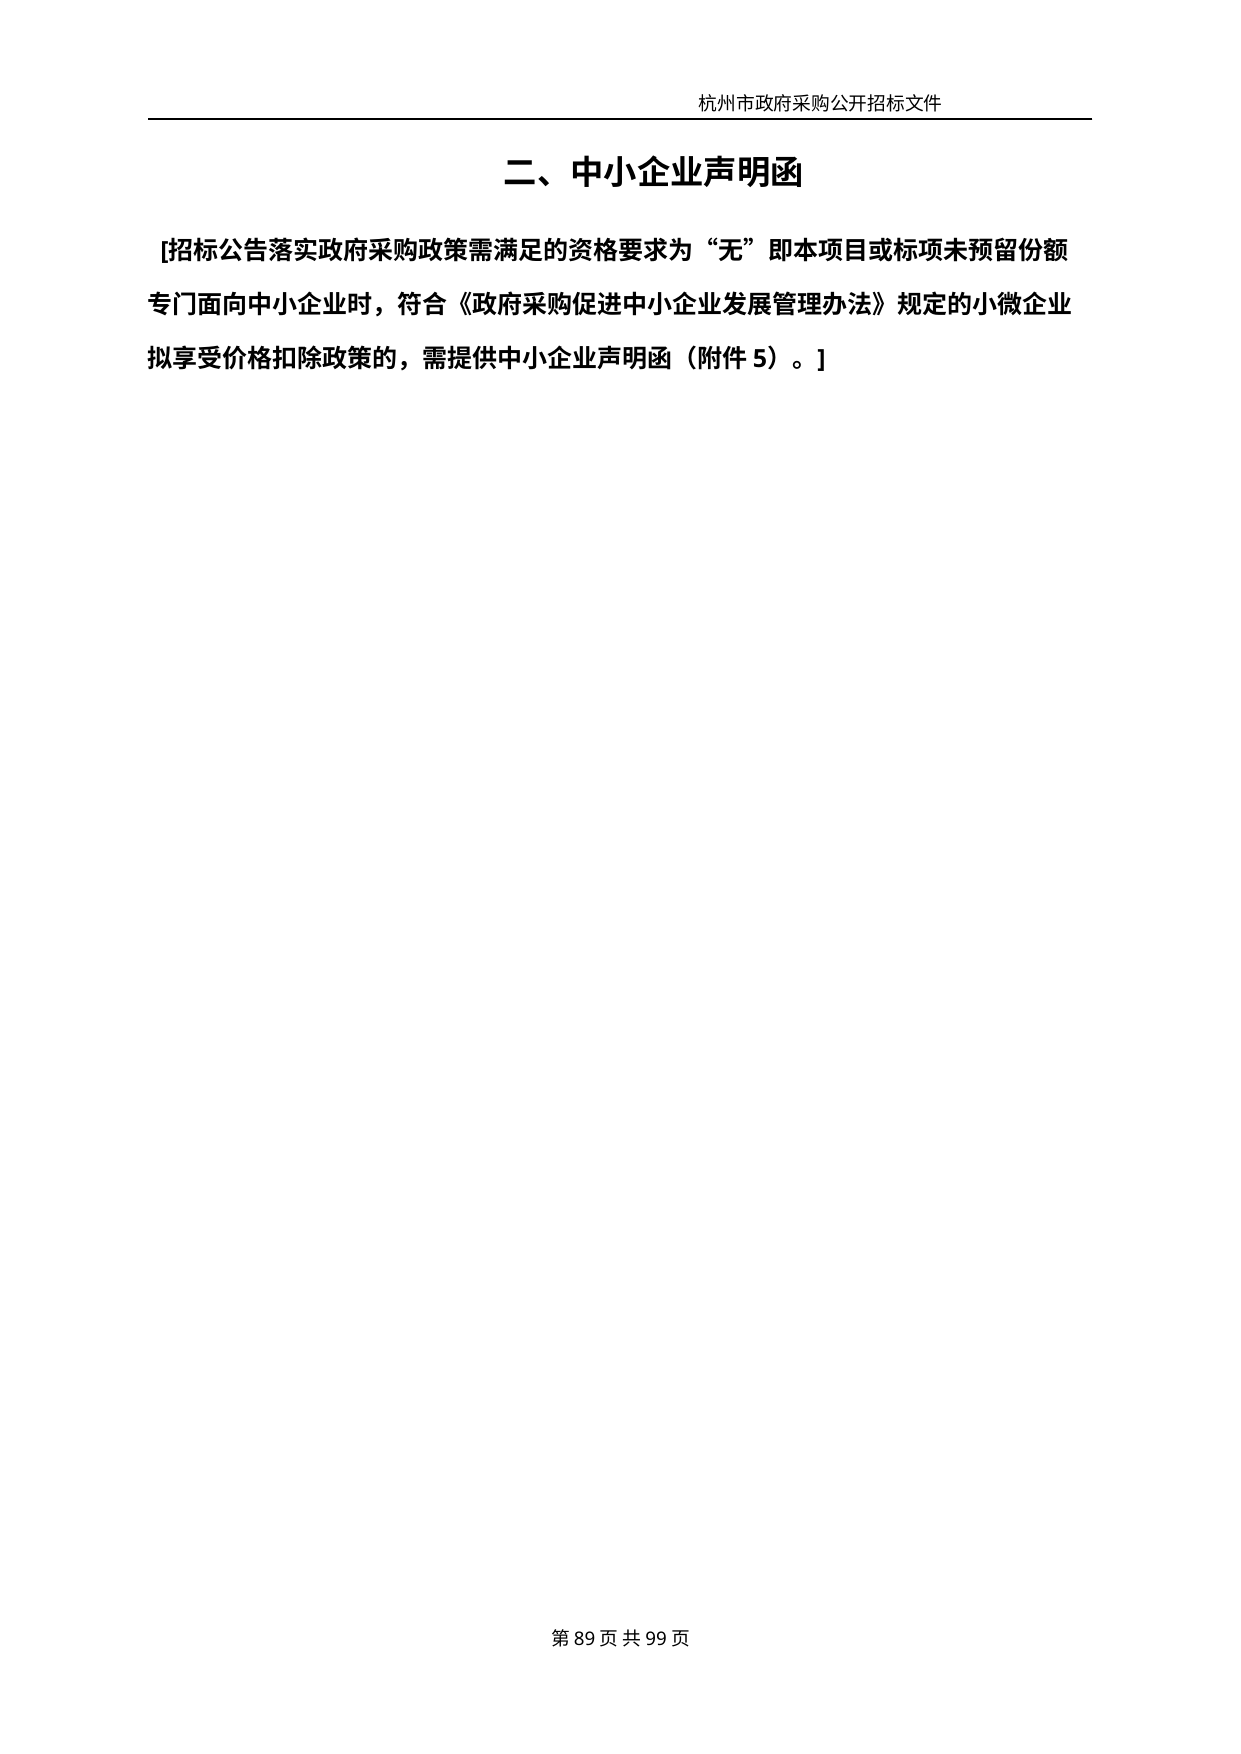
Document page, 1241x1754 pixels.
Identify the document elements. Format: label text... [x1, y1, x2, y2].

text [招标公告落实政府采购政策需满足的资格要求为“无”即本项目或标项未预留份额专门面向中小企业时，符合《政府采购促进中小企业发展管理办法》规定的小微企业拟享受价格扣除政策的，需提供中小企业声明函（附件5）。] [148, 230, 1092, 375]
text 二、中小企业声明函 [148, 145, 1092, 194]
